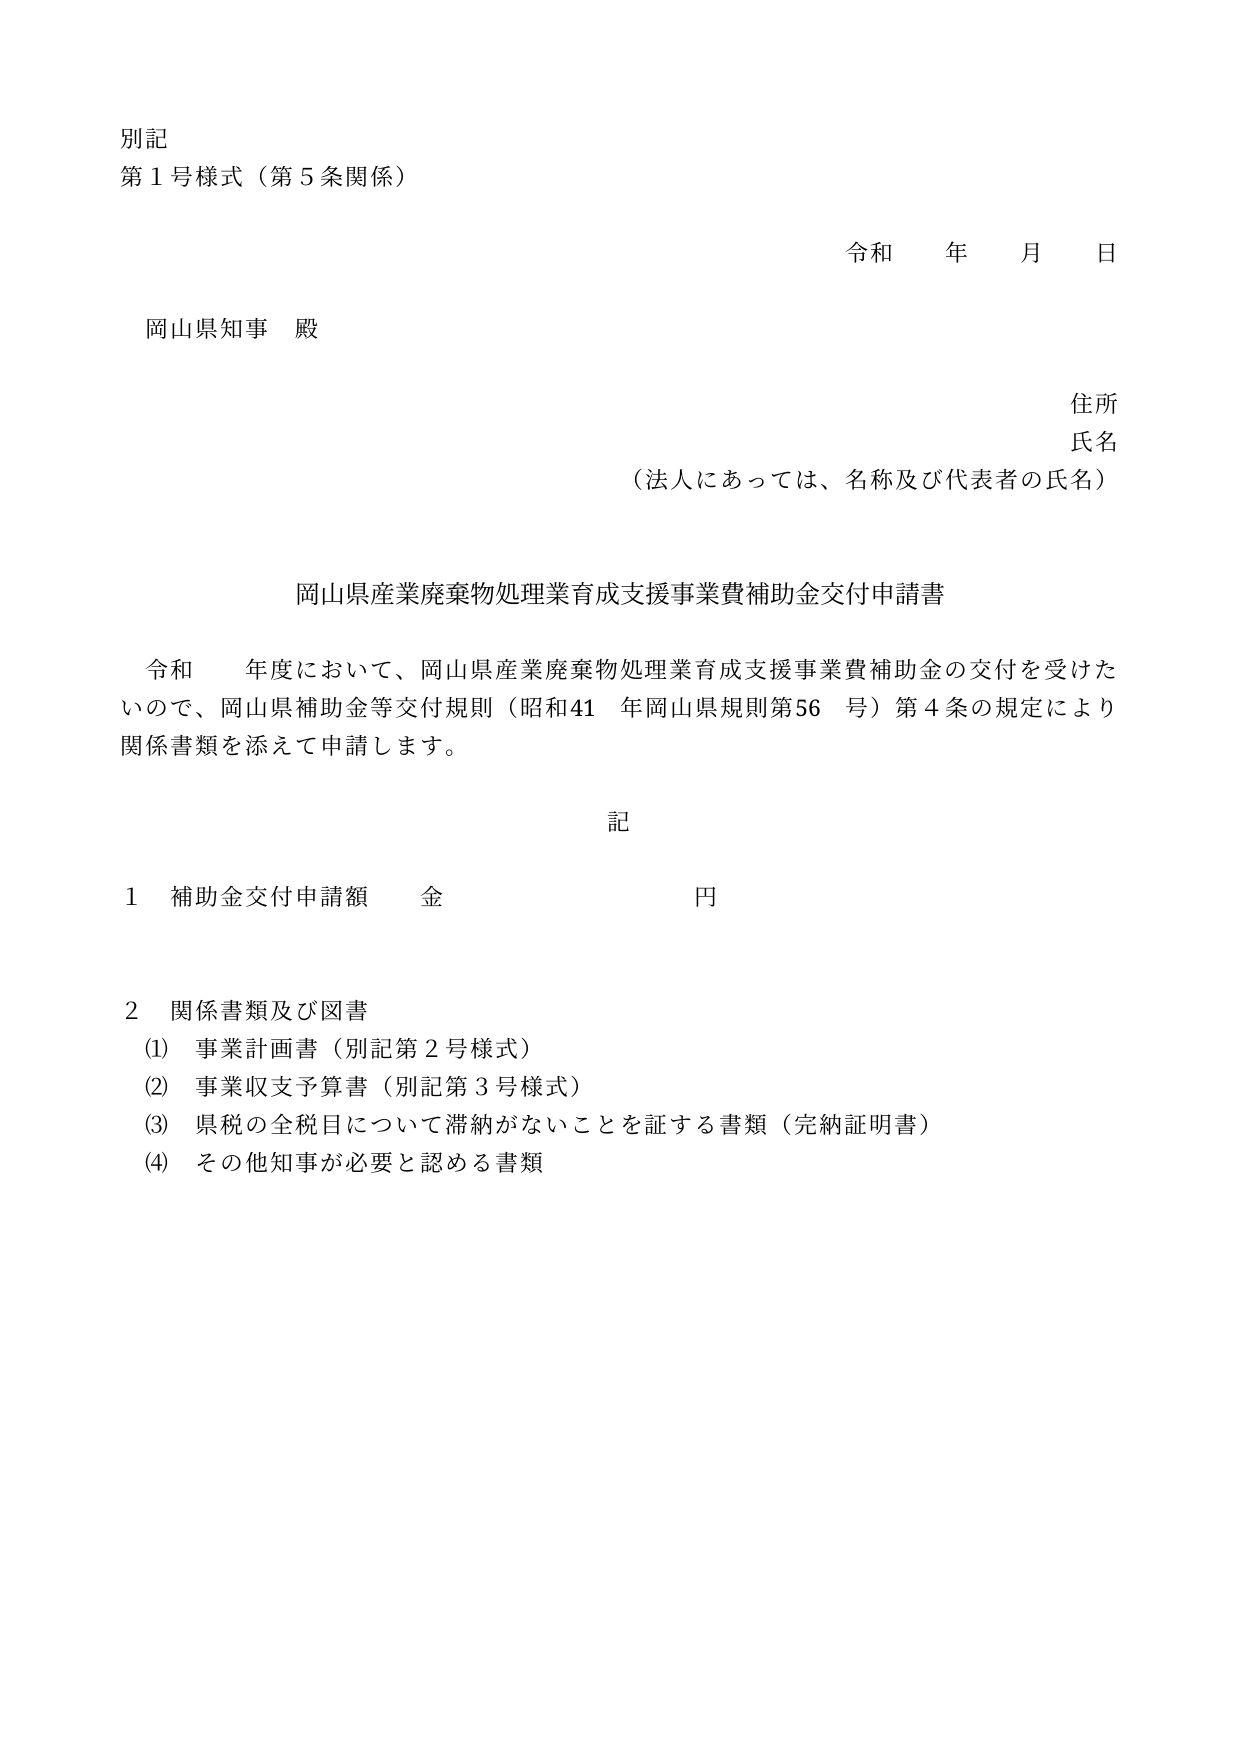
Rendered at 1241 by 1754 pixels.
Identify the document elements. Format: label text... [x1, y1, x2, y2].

text 令和 年度において、岡山県産業廃棄物処理業育成支援事業費補助金の交付を受けたいので、岡山県補助金等交付規則（昭和41年岡山県規則第56号）第４条の規定により関係書類を添えて申請します。 [120, 649, 1120, 763]
text 岡山県知事 殿 [120, 308, 1120, 346]
text 記 [120, 801, 1120, 839]
text ⑴ 事業計画書（別記第２号様式） [120, 1029, 1120, 1067]
text ２ 関係書類及び図書 [120, 991, 1120, 1029]
text １ 補助金交付申請額 金 円 [120, 877, 1120, 915]
text 第１号様式（第５条関係） [120, 157, 1120, 194]
text 令和 年 月 日 [120, 232, 1120, 270]
text 氏名 [120, 422, 1120, 460]
text ⑵ 事業収支予算書（別記第３号様式） [120, 1067, 1120, 1104]
text ⑶ 県税の全税目について滞納がないことを証する書類（完納証明書） [120, 1104, 1120, 1142]
text 岡山県産業廃棄物処理業育成支援事業費補助金交付申請書 [120, 574, 1120, 612]
text 別記 [120, 119, 1120, 157]
text （法人にあっては、名称及び代表者の氏名） [120, 460, 1120, 498]
text ⑷ その他知事が必要と認める書類 [120, 1142, 1120, 1180]
text 住所 [120, 384, 1120, 422]
